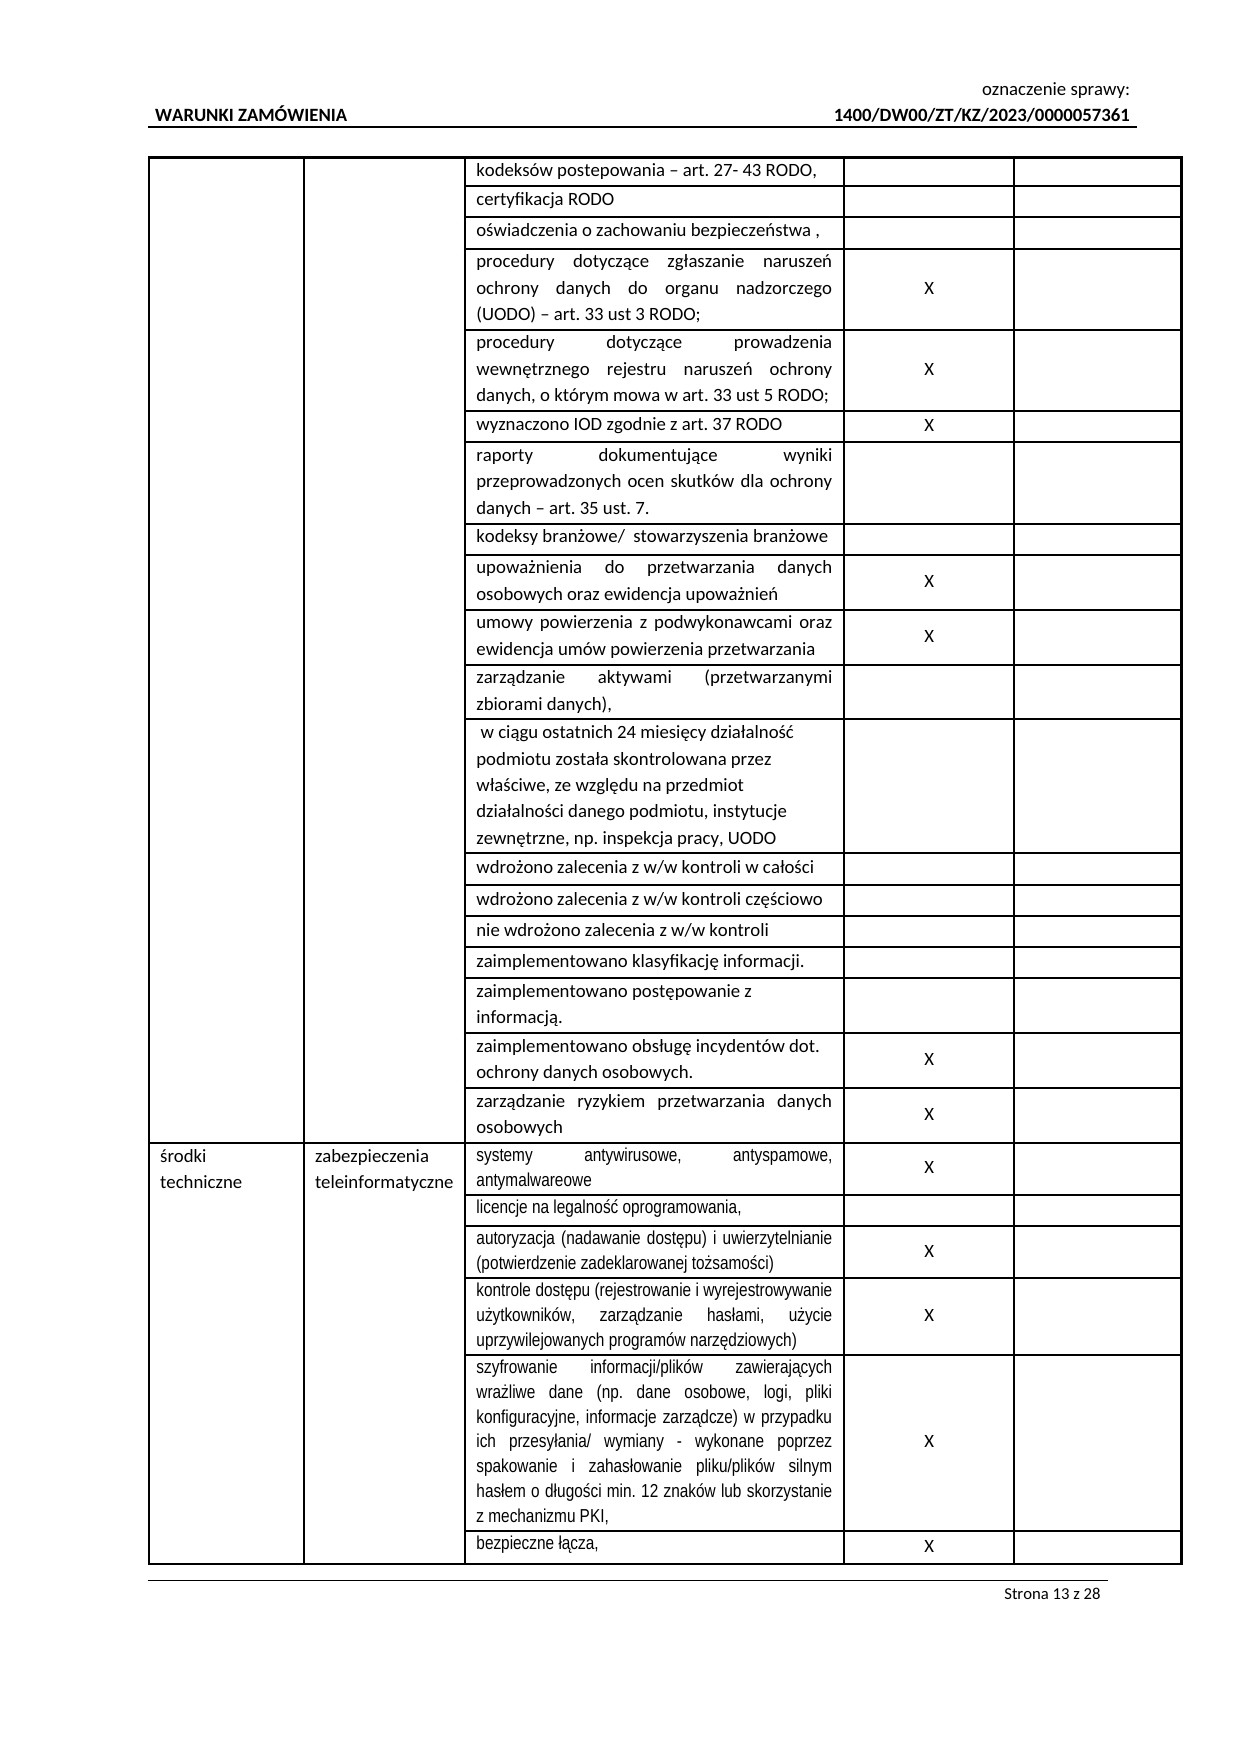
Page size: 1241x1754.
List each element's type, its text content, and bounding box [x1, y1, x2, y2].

table_cell [1015, 1034, 1180, 1087]
table_cell zarządzanie ryzykiem przetwarzania danych osobowych [466, 1089, 843, 1142]
table_cell oświadczenia o zachowaniu bezpieczeństwa , [466, 218, 843, 247]
table_cell [1015, 917, 1180, 946]
table_cell [845, 443, 1013, 522]
table_cell zaimplementowano klasyfikację informacji. [466, 948, 843, 977]
table_cell X [845, 1034, 1013, 1087]
table_cell wyznaczono IOD zgodnie z art. 37 RODO [466, 412, 843, 441]
table_cell licencje na legalność oprogramowania, [466, 1196, 843, 1225]
table_cell procedury dotyczące zgłaszanie naruszeń ochrony danych do organu nadzorczego (UODO) – art. 33 ust 3 RODO; [466, 250, 843, 329]
table_cell [845, 917, 1013, 946]
table_cell [1015, 159, 1180, 185]
table_cell [845, 948, 1013, 977]
table_cell [1015, 218, 1180, 247]
table_cell X [845, 611, 1013, 663]
table_cell [1015, 720, 1180, 852]
table_cell [1015, 948, 1180, 977]
table_cell zaimplementowano postępowanie z informacją. [466, 979, 843, 1032]
table_cell [845, 1196, 1013, 1225]
table_cell [1015, 1532, 1180, 1563]
table_cell w ciągu ostatnich 24 miesięcy działalność podmiotu została skontrolowana przez właściwe, ze względu na przedmiot działalności danego podmiotu, instytucje zewnętrzne, np. inspekcja pracy, UODO [466, 720, 843, 852]
table_cell [1015, 1356, 1180, 1530]
table_cell kontrole dostępu (rejestrowanie i wyrejestrowywanie użytkowników, zarządzanie hasłami, użycie uprzywilejowanych programów narzędziowych) [466, 1279, 843, 1354]
table_cell X [845, 1227, 1013, 1277]
table_cell procedury dotyczące prowadzenia wewnętrznego rejestru naruszeń ochrony danych, o którym mowa w art. 33 ust 5 RODO; [466, 331, 843, 410]
table_cell X [845, 331, 1013, 410]
table_cell nie wdrożono zalecenia z w/w kontroli [466, 917, 843, 946]
table_cell X [845, 1144, 1013, 1194]
table_cell [1015, 412, 1180, 441]
table_cell autoryzacja (nadawanie dostępu) i uwierzytelnianie (potwierdzenie zadeklarowanej tożsamości) [466, 1227, 843, 1277]
table_cell [845, 979, 1013, 1032]
table_cell certyfikacja RODO [466, 187, 843, 216]
table_cell bezpieczne łącza, [466, 1532, 843, 1563]
table_cell [845, 854, 1013, 883]
table_cell umowy powierzenia z podwykonawcami oraz ewidencja umów powierzenia przetwarzania [466, 611, 843, 663]
table_cell [1015, 250, 1180, 329]
table_cell [845, 666, 1013, 718]
table_cell [845, 218, 1013, 247]
table_cell systemy antywirusowe, antyspamowe, antymalwareowe [466, 1144, 843, 1194]
table_cell zarządzanie aktywami (przetwarzanymi zbiorami danych), [466, 666, 843, 718]
table_cell [1015, 187, 1180, 216]
table_cell [845, 525, 1013, 554]
table_cell wdrożono zalecenia z w/w kontroli w całości [466, 854, 843, 883]
table_cell [1015, 1196, 1180, 1225]
table_cell [1015, 666, 1180, 718]
table_cell [1015, 556, 1180, 608]
table_cell [1015, 525, 1180, 554]
table_cell [845, 720, 1013, 852]
table_cell X [845, 412, 1013, 441]
table_cell [845, 187, 1013, 216]
table_cell raporty dokumentujące wyniki przeprowadzonych ocen skutków dla ochrony danych – art. 35 ust. 7. [466, 443, 843, 522]
table_cell kodeksy branżowe/ stowarzyszenia branżowe [466, 525, 843, 554]
table_cell upoważnienia do przetwarzania danych osobowych oraz ewidencja upoważnień [466, 556, 843, 608]
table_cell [466, 159, 843, 185]
table_cell [845, 886, 1013, 915]
table_cell X [845, 556, 1013, 608]
table_cell [1015, 443, 1180, 522]
table_cell [1015, 1089, 1180, 1142]
table_cell [1015, 1279, 1180, 1354]
table_cell X [845, 1089, 1013, 1142]
table_cell [1015, 331, 1180, 410]
table_cell wdrożono zalecenia z w/w kontroli częściowo [466, 886, 843, 915]
table_cell X [845, 1356, 1013, 1530]
table_cell [1015, 886, 1180, 915]
table_cell X [845, 1279, 1013, 1354]
table_cell [1015, 1227, 1180, 1277]
table_cell [1015, 1144, 1180, 1194]
table_cell [1015, 979, 1180, 1032]
table_cell X [845, 1532, 1013, 1563]
table_cell szyfrowanie informacji/plików zawierających wrażliwe dane (np. dane osobowe, logi, pliki konfiguracyjne, informacje zarządcze) w przypadku ich przesyłania/ wymiany - wykonane poprzez spakowanie i zahasłowanie pliku/plików silnym hasłem o długości min. 12 znaków lub skorzystanie z mechanizmu PKI, [466, 1356, 843, 1530]
table_cell [1015, 854, 1180, 883]
table_cell zabezpieczenia teleinformatyczne [305, 1144, 464, 1563]
table_cell środki techniczne [150, 1144, 303, 1563]
table_cell zaimplementowano obsługę incydentów dot. ochrony danych osobowych. [466, 1034, 843, 1087]
table_cell X [845, 250, 1013, 329]
table_cell [845, 159, 1013, 185]
table_cell [1015, 611, 1180, 663]
